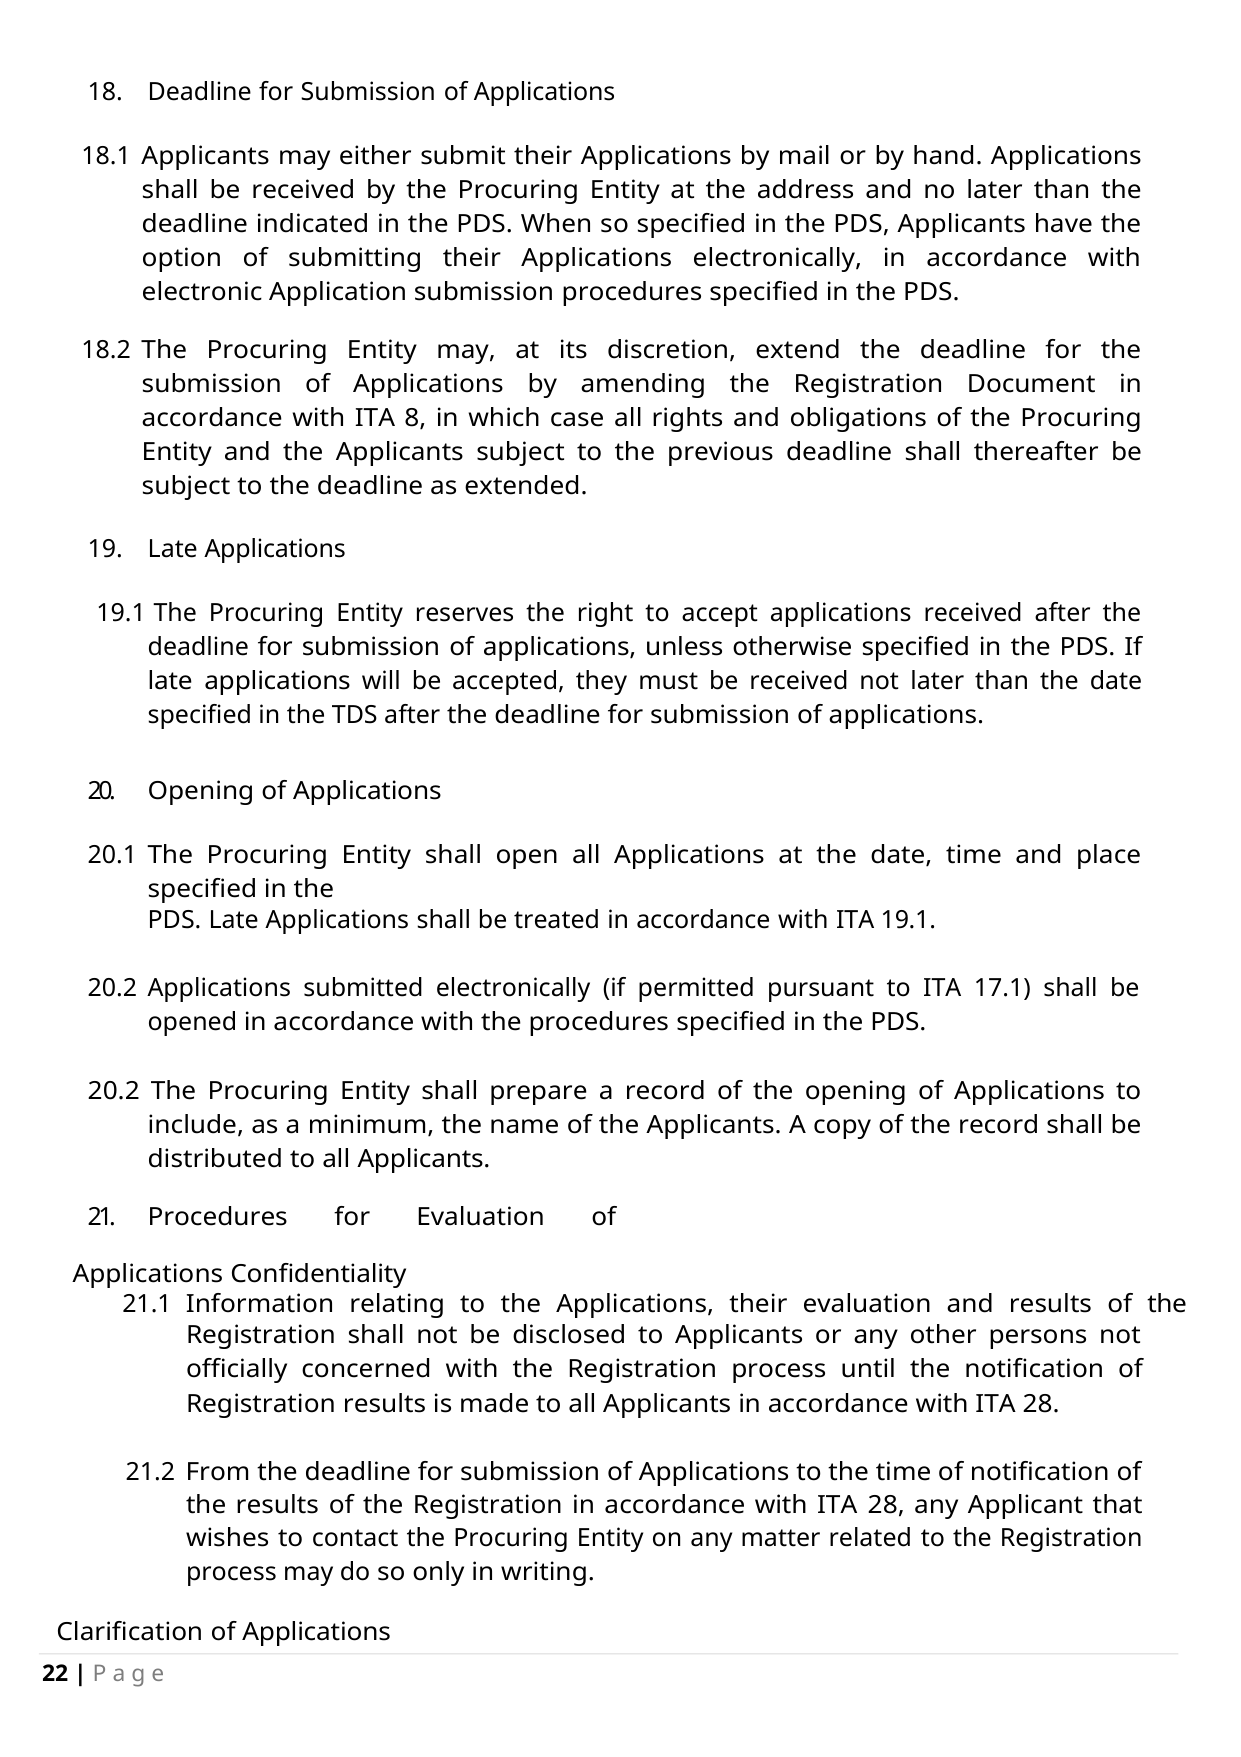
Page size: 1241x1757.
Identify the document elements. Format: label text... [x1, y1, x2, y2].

list The Procuring Entity shall open all Applications at the date, time and place specified in the [87, 837, 1143, 905]
list From the deadline for submission of Applications to the time of notification of the results of the Registration in accordance with ITA 28, any Applicant that wishes to contact the Procuring Entity on any matter related to the Registration process may do so only in writing. [125, 1454, 1143, 1587]
text Clarification of Applications [56, 1616, 1188, 1646]
text PDS. Late Applications shall be treated in accordance with ITA 19.1. [147, 905, 1188, 935]
list Opening of Applications [87, 773, 1188, 807]
text 20.2 The Procuring Entity shall prepare a record of the opening of Applications to include, as a minimum, the name of the Applicants. A copy of the record shall be distributed to all Applicants. [87, 1073, 1142, 1175]
list The Procuring Entity reserves the right to accept applications received after the deadline for submission of applications, unless otherwise specified in the PDS. If late applications will be accepted, they must be received not later than the date specified in the TDS after the deadline for submission of applications. [96, 595, 1142, 731]
list Deadline for Submission of Applications [87, 74, 1188, 108]
list Procedures for Evaluation of Applications Confidentiality [72, 1181, 616, 1293]
list Late Applications [87, 531, 1188, 565]
list The Procuring Entity may, at its discretion, extend the deadline for the submission of Applications by amending the Registration Document in accordance with ITA 8, in which case all rights and obligations of the Procuring Entity and the Applicants subject to the previous deadline shall thereafter be subject to the deadline as extended. [81, 332, 1142, 502]
list Applications submitted electronically (if permitted pursuant to ITA 17.1) shall be opened in accordance with the procedures specified in the PDS. [87, 969, 1141, 1038]
list Information relating to the Applications, their evaluation and results of the [122, 1293, 1188, 1317]
list Applicants may either submit their Applications by mail or by hand. Applications shall be received by the Procuring Entity at the address and no later than the deadline indicated in the PDS. When so specified in the PDS, Applicants have the option of submitting their Applications electronically, in accordance with electronic Application submission procedures specified in the PDS. [81, 138, 1143, 308]
text Registration shall not be disclosed to Applicants or any other persons not officially concerned with the Registration process until the notification of Registration results is made to all Applicants in accordance with ITA 28. [186, 1317, 1143, 1419]
